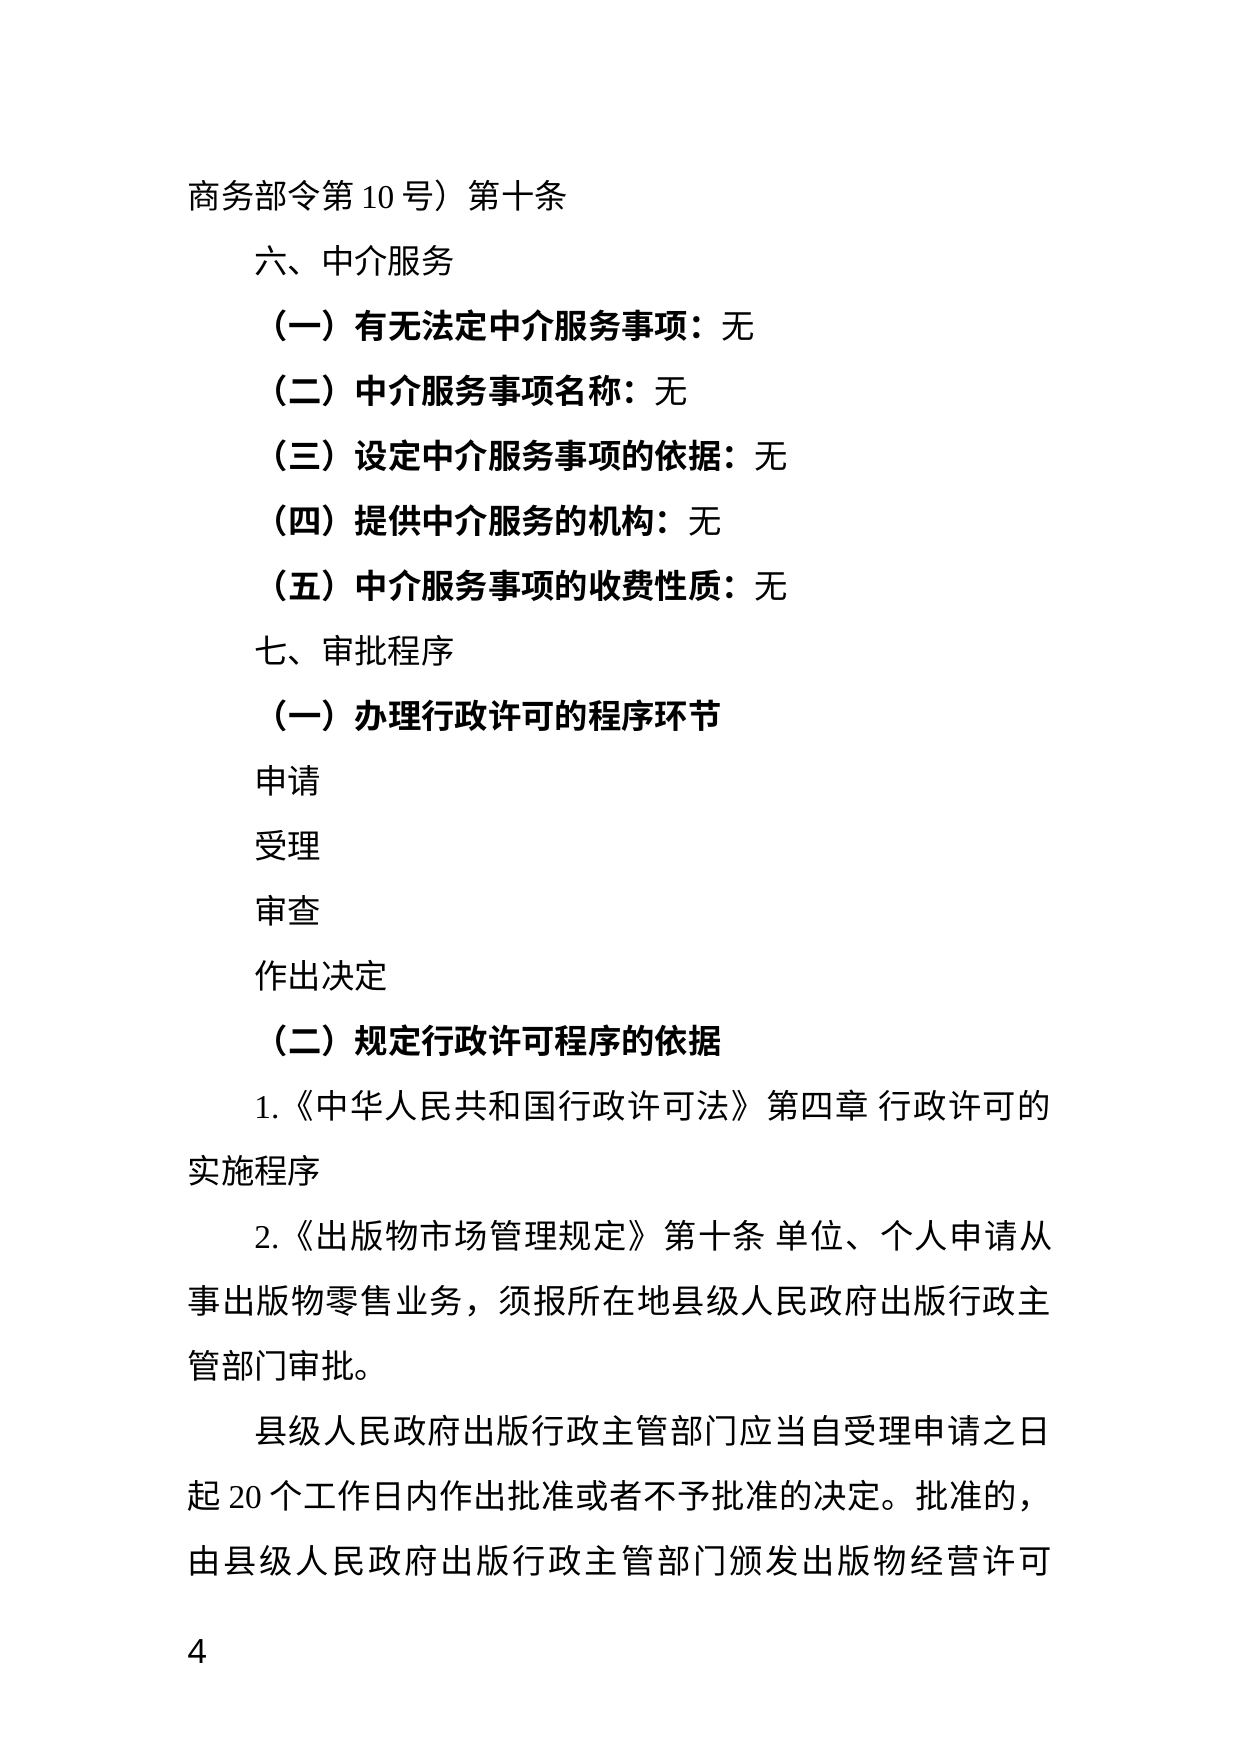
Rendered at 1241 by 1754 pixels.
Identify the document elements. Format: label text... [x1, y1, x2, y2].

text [187, 162, 1053, 227]
text 六、中介服务 [187, 227, 1053, 292]
text （四）提供中介服务的机构：无 [187, 487, 1053, 552]
text 1.《中华人民共和国行政许可法》第四章 行政许可的实施程序 [187, 1072, 1053, 1202]
text （一）有无法定中介服务事项：无 [187, 292, 1053, 357]
text 审查 [187, 877, 1053, 942]
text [187, 1397, 1053, 1592]
text 七、审批程序 [187, 617, 1053, 682]
text （二）规定行政许可程序的依据 [187, 1007, 1053, 1072]
text 2.《出版物市场管理规定》第十条 单位、个人申请从事出版物零售业务，须报所在地县级人民政府出版行政主管部门审批。 [187, 1202, 1053, 1397]
text 受理 [187, 812, 1053, 877]
text 作出决定 [187, 942, 1053, 1007]
text （三）设定中介服务事项的依据：无 [187, 422, 1053, 487]
text （五）中介服务事项的收费性质：无 [187, 552, 1053, 617]
text （一）办理行政许可的程序环节 [187, 682, 1053, 747]
text （二）中介服务事项名称：无 [187, 357, 1053, 422]
text 申请 [187, 747, 1053, 812]
